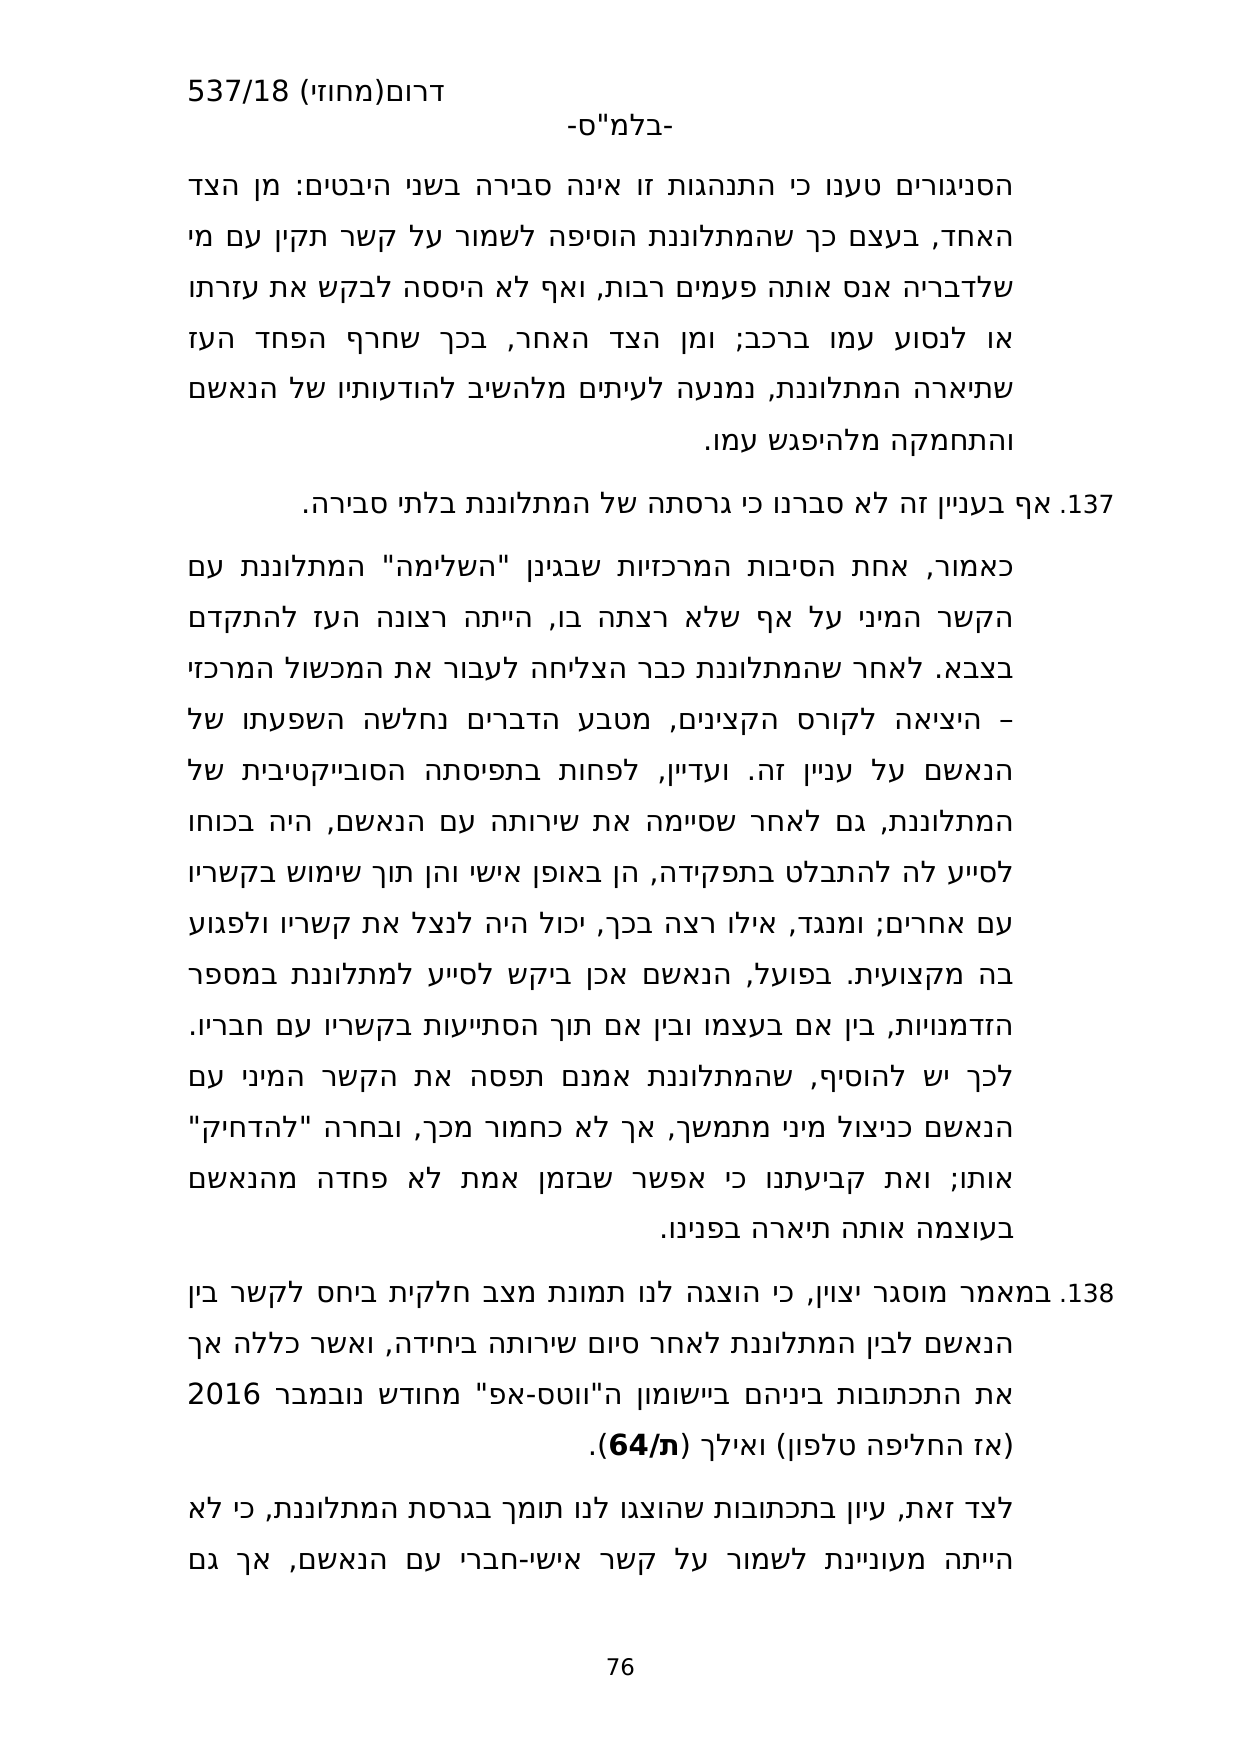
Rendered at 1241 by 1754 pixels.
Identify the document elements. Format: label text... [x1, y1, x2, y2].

list כאמור, אחת הסיבות המרכזיות שבגינן "השלימה" המתלוננת עם הקשר המיני על אף שלא רצתה בו, הייתה רצונה העז להתקדם בצבא. לאחר שהמתלוננת כבר הצליחה לעבור את המכשול המרכזי – היציאה לקורס הקצינים, מטבע הדברים נחלשה השפעתו של הנאשם על עניין זה. ועדיין, לפחות בתפיסתה הסובייקטיבית של המתלוננת, גם לאחר שסיימה את שירותה עם הנאשם, היה בכוחו לסייע לה להתבלט בתפקידה, הן באופן אישי והן תוך שימוש בקשריו עם אחרים; ומנגד, אילו רצה בכך, יכול היה לנצל את קשריו ולפגוע בה מקצועית. בפועל, הנאשם אכן ביקש לסייע למתלוננת במספר הזדמנויות, בין אם בעצמו ובין אם תוך הסתייעות בקשריו עם חבריו. לכך יש להוסיף, שהמתלוננת אמנם תפסה את הקשר המיני עם הנאשם כניצול מיני מתמשך, אך לא כחמור מכך, ובחרה "להדחיק" אותו; ואת קביעתנו כי אפשר שבזמן אמת לא פחדה מהנאשם בעוצמה אותה תיארה בפנינו. [187, 550, 1015, 1246]
list במאמר מוסגר יצוין, כי הוצגה לנו תמונת מצב חלקית ביחס לקשר בין הנאשם לבין המתלוננת לאחר סיום שירותה ביחידה, ואשר כללה אך את התכתובות ביניהם ביישומון ה"ווטס-אפ" מחודש נובמבר 2016 (אז החליפה טלפון) ואילך (ת/64). [187, 1275, 1059, 1462]
list הסניגורים טענו כי התנהגות זו אינה סבירה בשני היבטים: מן הצד האחד, בעצם כך שהמתלוננת הוסיפה לשמור על קשר תקין עם מי שלדבריה אנס אותה פעמים רבות, ואף לא היססה לבקש את עזרתו או לנסוע עמו ברכב; ומן הצד האחר, בכך שחרף הפחד העז שתיארה המתלוננת, נמנעה לעיתים מלהשיב להודעותיו של הנאשם והתחמקה מלהיפגש עמו. [187, 168, 1015, 457]
list אף בעניין זה לא סברנו כי גרסתה של המתלוננת בלתי סבירה. [187, 486, 1059, 520]
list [187, 1492, 1015, 1576]
